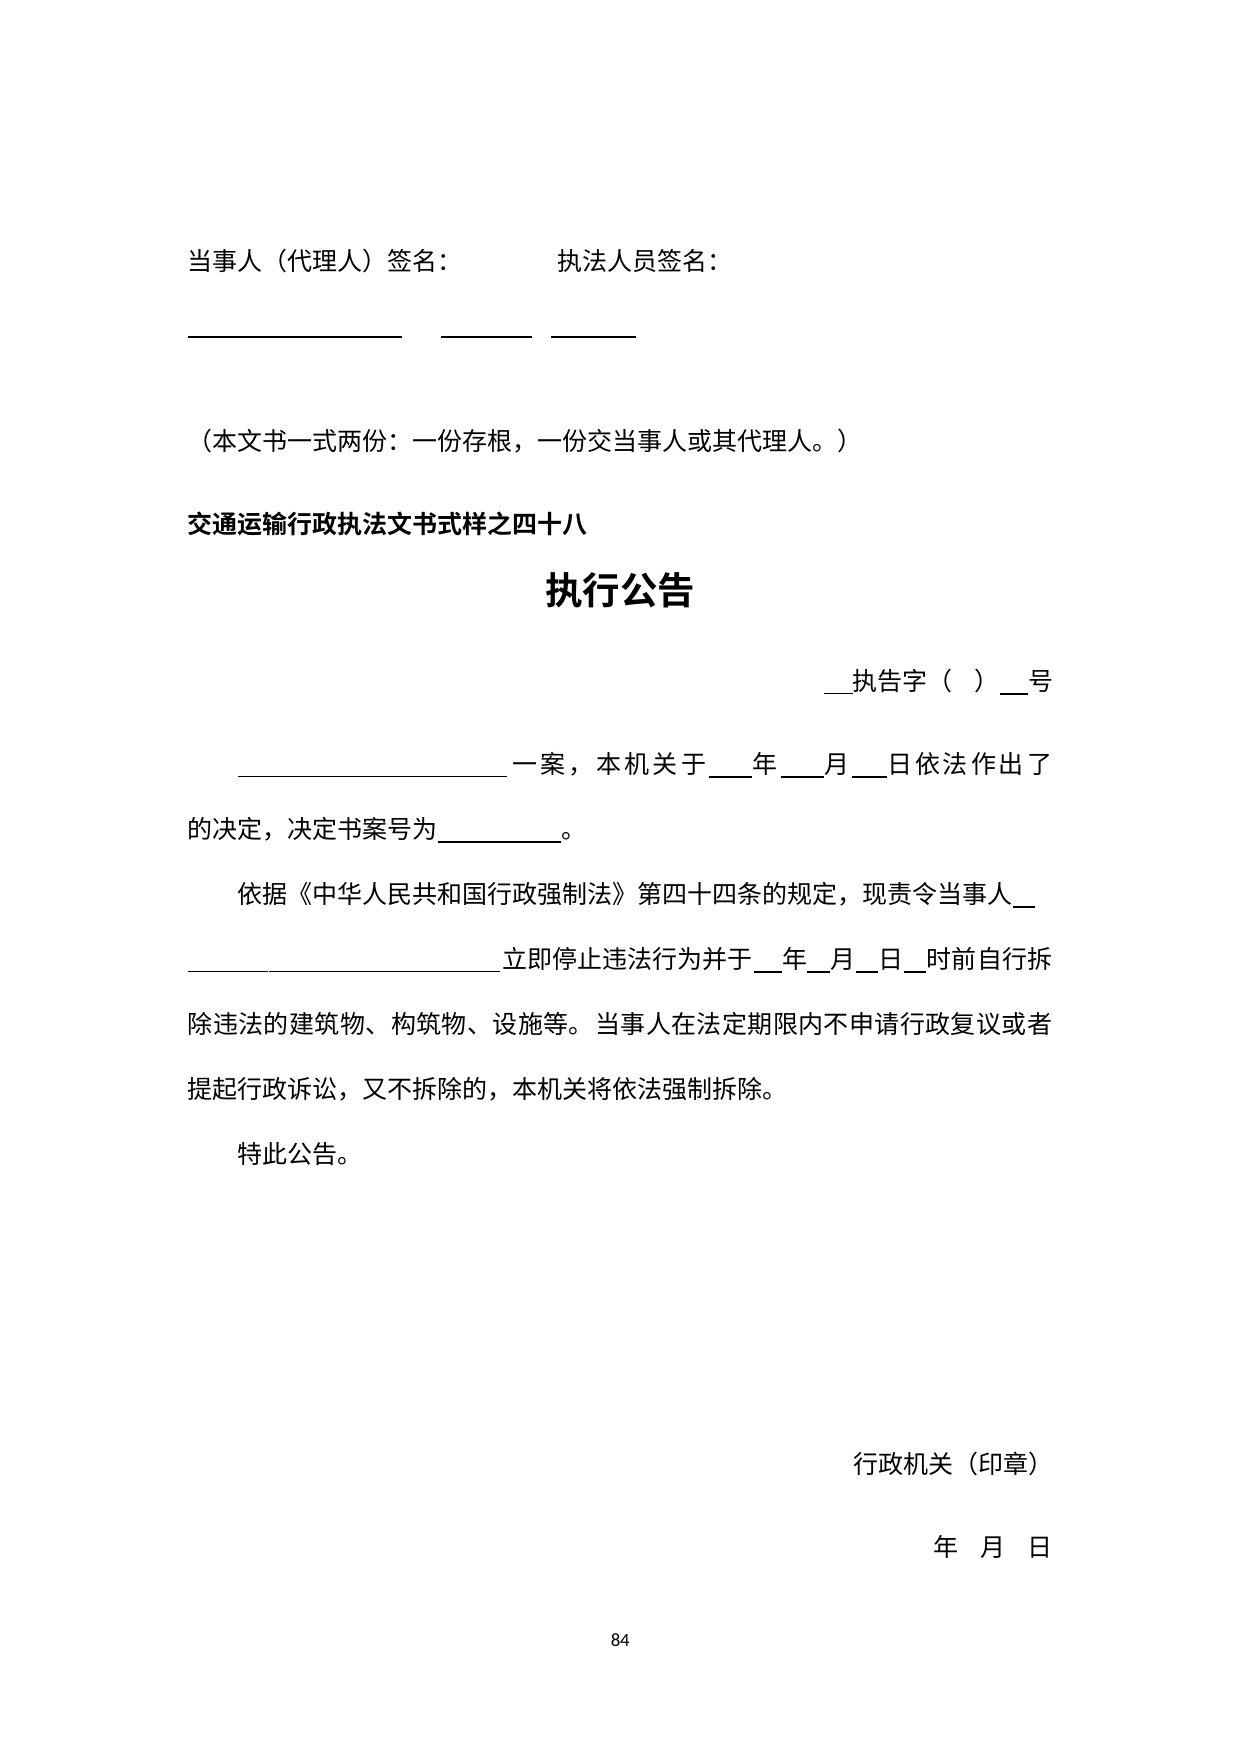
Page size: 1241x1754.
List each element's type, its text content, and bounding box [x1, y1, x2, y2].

text 执告字（ ） 号 [187, 647, 1053, 712]
subtitle 交通运输行政执法文书式样之四十八 [187, 490, 1053, 555]
text 立即停止违法行为并于 年 月 日 时前自行拆除违法的建筑物、构筑物、设施等。当事人在法定期限内不申请行政复议或者提起行政诉讼，又不拆除的，本机关将依法强制拆除。 [187, 926, 1053, 1121]
text （本文书一式两份：一份存根，一份交当事人或其代理人。） [187, 407, 1053, 472]
text 当事人（代理人）签名： 执法人员签名： [187, 227, 1053, 292]
text 一案，本机关于 年 月 日依法作出了 的决定，决定书案号为 。 [187, 731, 1053, 861]
text 年 月 日 [187, 1513, 1053, 1578]
text 行政机关（印章） [187, 1430, 1053, 1495]
text 依据《中华人民共和国行政强制法》第四十四条的规定，现责令当事人 [187, 861, 1053, 926]
text 执行公告 [187, 555, 1053, 620]
text 特此公告。 [187, 1121, 1053, 1186]
